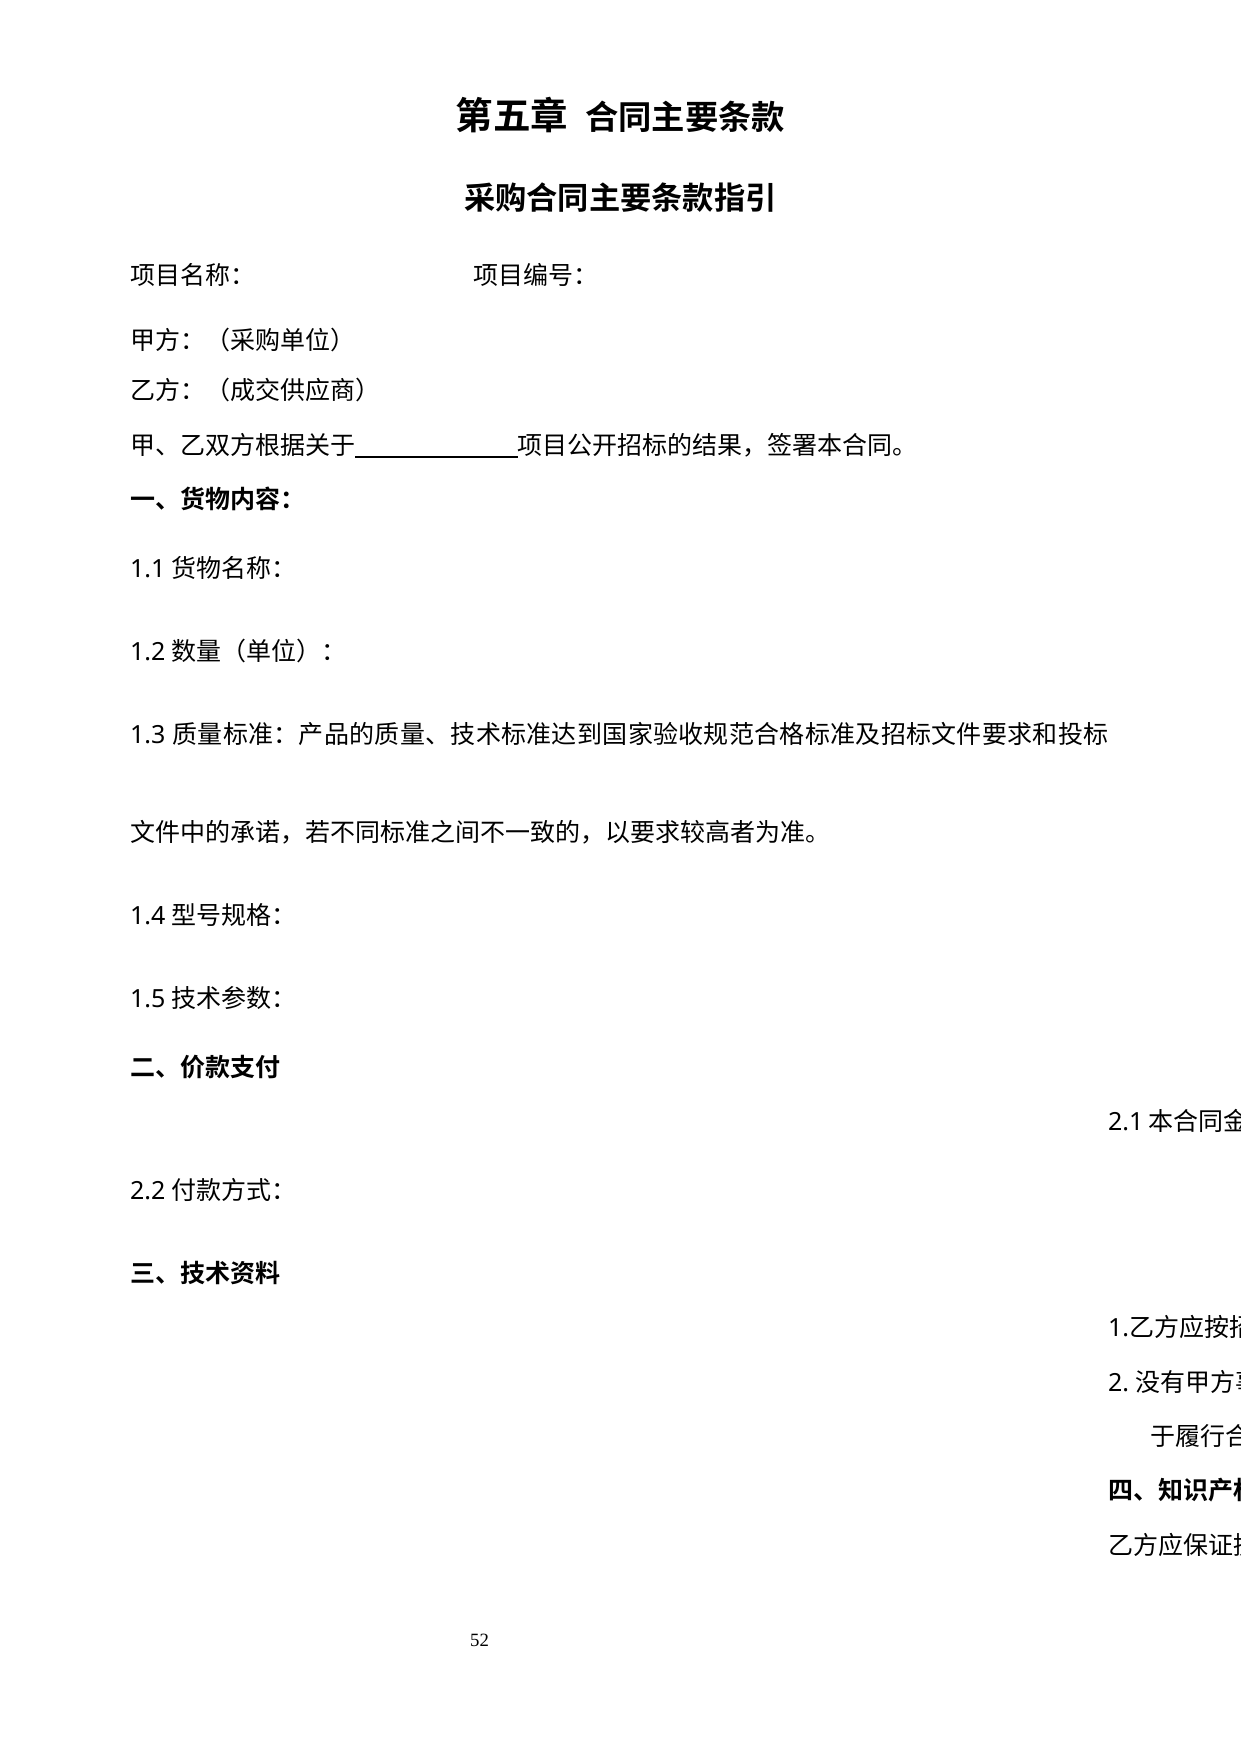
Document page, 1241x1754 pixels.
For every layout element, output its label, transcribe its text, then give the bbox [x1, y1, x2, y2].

text 2.2 付款方式： [130, 1156, 1108, 1221]
text 1.乙方应按招标文件规定的时间向甲方提供有关技术资料。 [1108, 1308, 1240, 1344]
text 1.5 技术参数： [130, 964, 1110, 1029]
text 1.3 质量标准：产品的质量、技术标准达到国家验收规范合格标准及招标文件要求和投标文件中的承诺，若不同标准之间不一致的，以要求较高者为准。 [130, 700, 1110, 863]
text 1.4 型号规格： [130, 881, 1110, 946]
text 三、技术资料 [130, 1253, 1110, 1289]
text 1.2 数量（单位）： [130, 617, 1110, 682]
text 采购合同主要条款指引 [130, 173, 1110, 218]
text 项目名称： 项目编号： [130, 241, 1110, 306]
text 乙方应保证提供服务过程中不会侵犯任何第三方的知识产权。 [1108, 1525, 1240, 1561]
text 一、货物内容： [130, 479, 1110, 516]
text 二、价款支付 [130, 1047, 1110, 1083]
text 2.1本合同金额为（大写）：__________________________元（￥_______________元） [1108, 1101, 1240, 1138]
text 第五章 合同主要条款 [130, 81, 1110, 146]
text 四、知识产权 [1108, 1471, 1240, 1507]
text 甲方：（采购单位） [130, 306, 1110, 371]
text 甲、乙双方根据关于 项目公开招标的结果，签署本合同。 [130, 425, 1110, 461]
text 乙方：（成交供应商） [130, 371, 1110, 407]
text 1.1 货物名称： [130, 534, 1110, 599]
